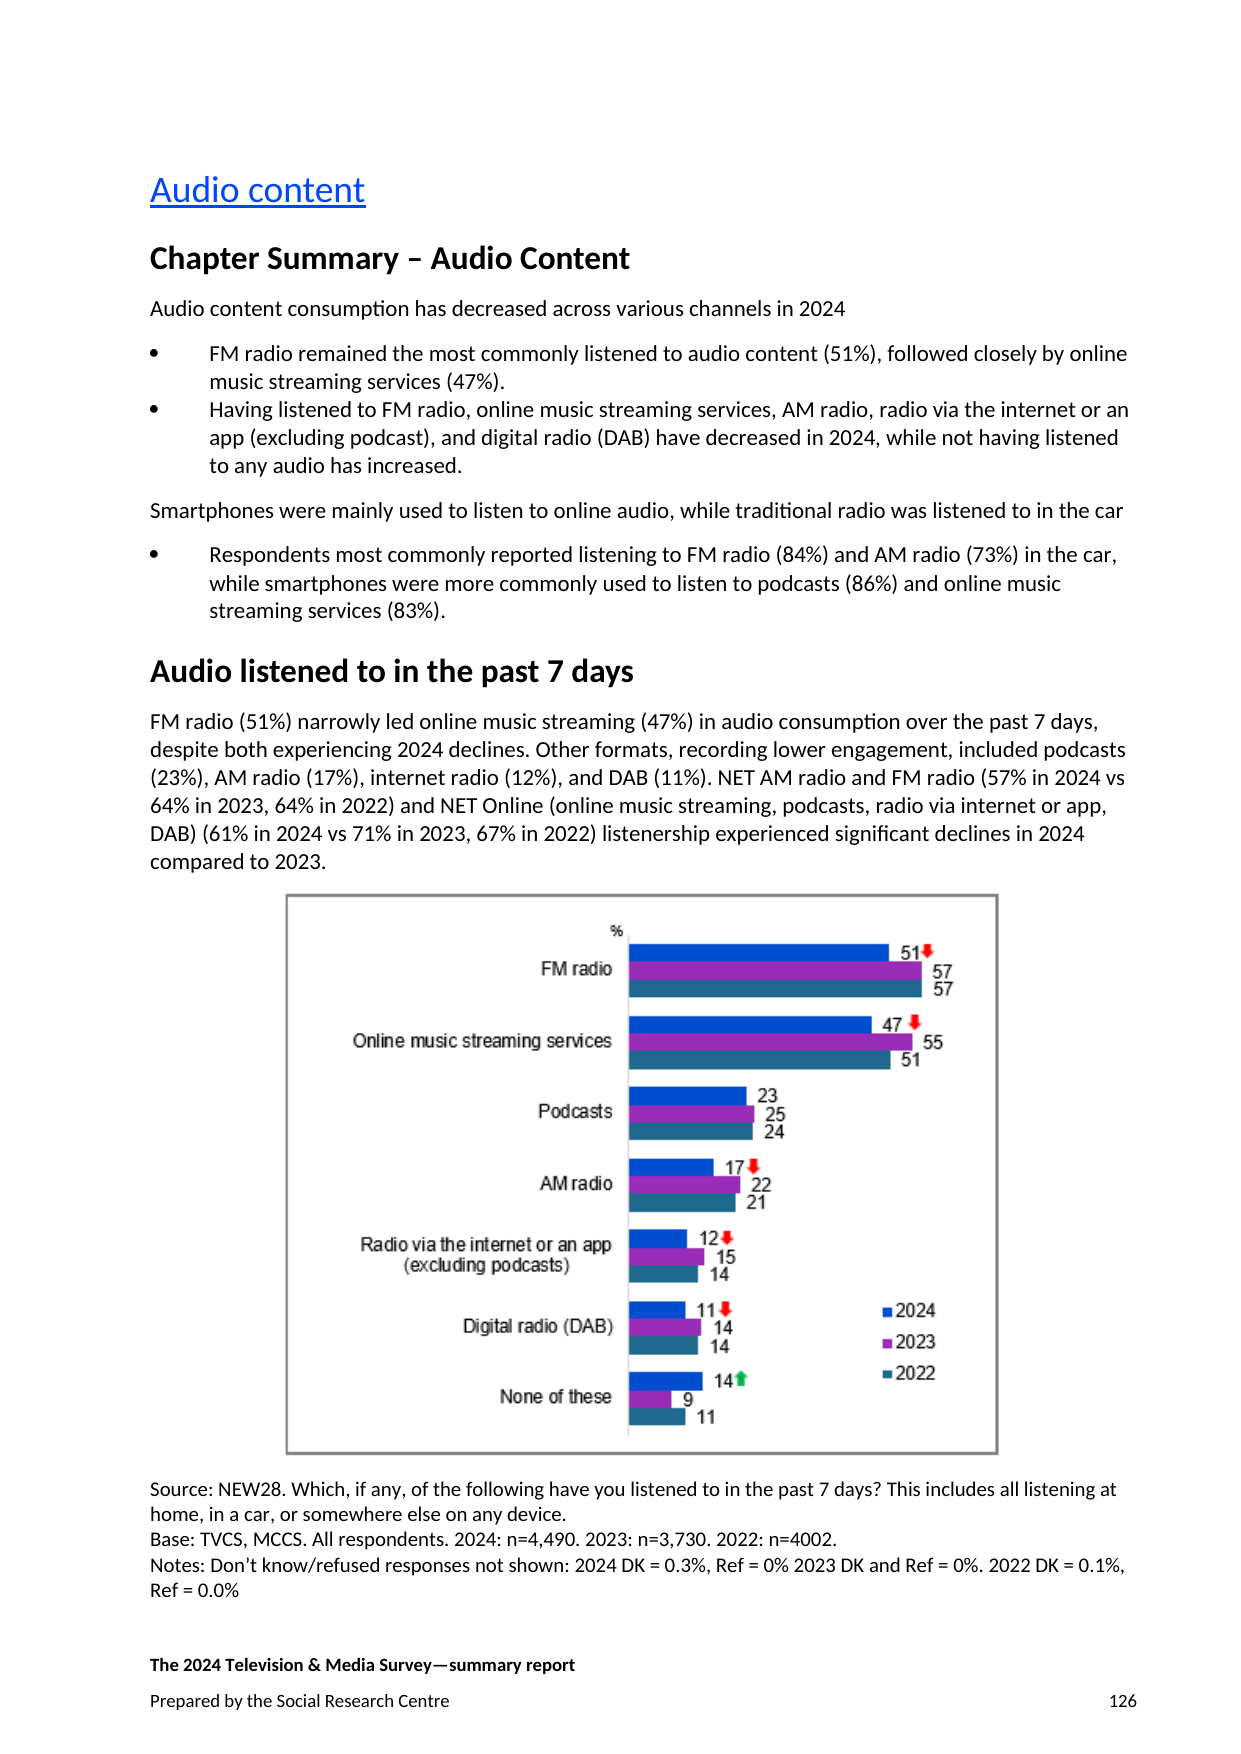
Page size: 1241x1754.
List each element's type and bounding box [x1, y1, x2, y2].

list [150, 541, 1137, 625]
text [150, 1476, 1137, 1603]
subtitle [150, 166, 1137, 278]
picture [285, 891, 1002, 1460]
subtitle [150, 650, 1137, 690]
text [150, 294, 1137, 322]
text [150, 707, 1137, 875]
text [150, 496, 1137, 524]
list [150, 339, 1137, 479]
